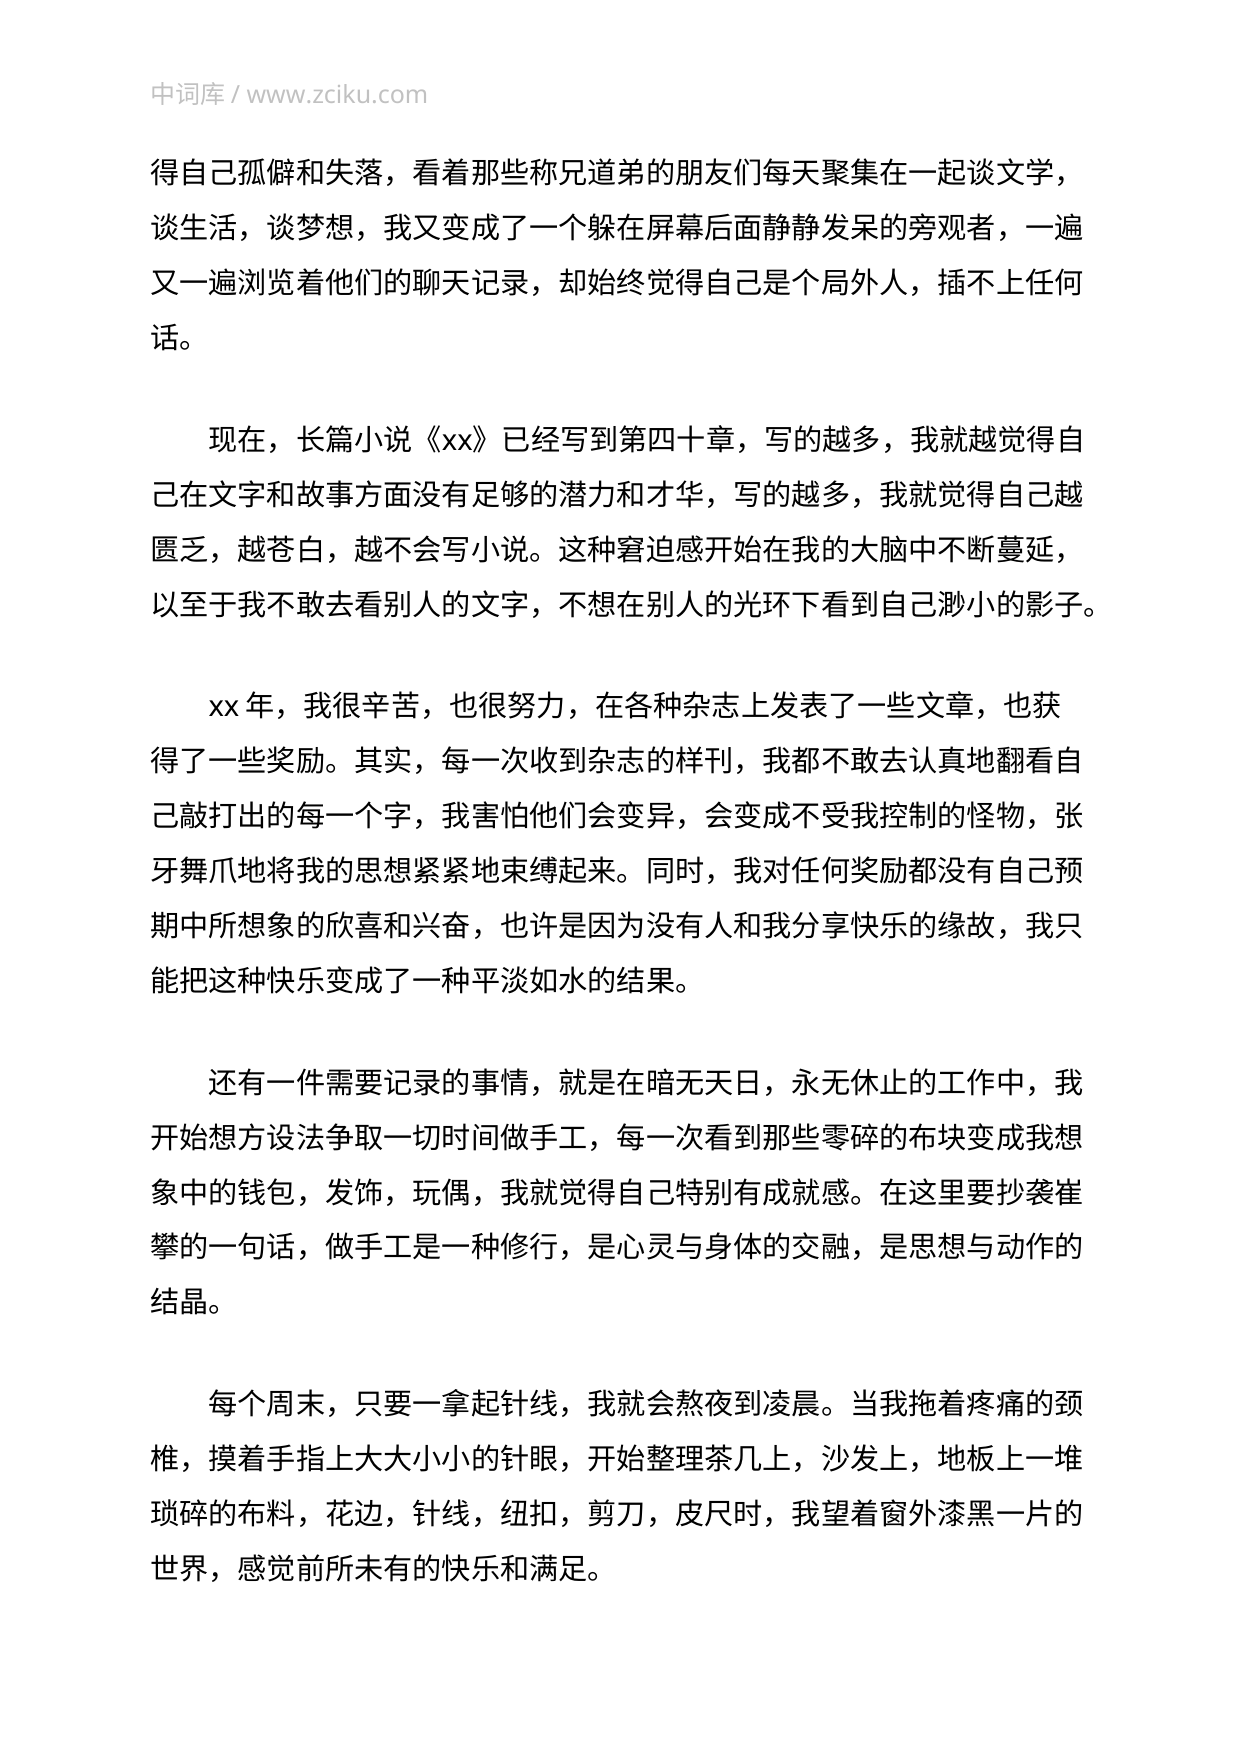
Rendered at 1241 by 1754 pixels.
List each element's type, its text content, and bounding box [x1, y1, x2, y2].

text 还有一件需要记录的事情，就是在暗无天日，永无休止的工作中，我开始想方设法争取一切时间做手工，每一次看到那些零碎的布块变成我想象中的钱包，发饰，玩偶，我就觉得自己特别有成就感。在这里要抄袭崔攀的一句话，做手工是一种修行，是心灵与身体的交融，是思想与动作的结晶。 [150, 1059, 1090, 1321]
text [150, 150, 1090, 357]
text xx年，我很辛苦，也很努力，在各种杂志上发表了一些文章，也获得了一些奖励。其实，每一次收到杂志的样刊，我都不敢去认真地翻看自己敲打出的每一个字，我害怕他们会变异，会变成不受我控制的怪物，张牙舞爪地将我的思想紧紧地束缚起来。同时，我对任何奖励都没有自己预期中所想象的欣喜和兴奋，也许是因为没有人和我分享快乐的缘故，我只能把这种快乐变成了一种平淡如水的结果。 [150, 683, 1090, 1000]
text 每个周末，只要一拿起针线，我就会熬夜到凌晨。当我拖着疼痛的颈椎，摸着手指上大大小小的针眼，开始整理茶几上，沙发上，地板上一堆琐碎的布料，花边，针线，纽扣，剪刀，皮尺时，我望着窗外漆黑一片的世界，感觉前所未有的快乐和满足。 [150, 1381, 1090, 1588]
text 现在，长篇小说《xx》已经写到第四十章，写的越多，我就越觉得自己在文字和故事方面没有足够的潜力和才华，写的越多，我就觉得自己越匮乏，越苍白，越不会写小说。这种窘迫感开始在我的大脑中不断蔓延，以至于我不敢去看别人的文字，不想在别人的光环下看到自己渺小的影子。 [150, 416, 1090, 623]
